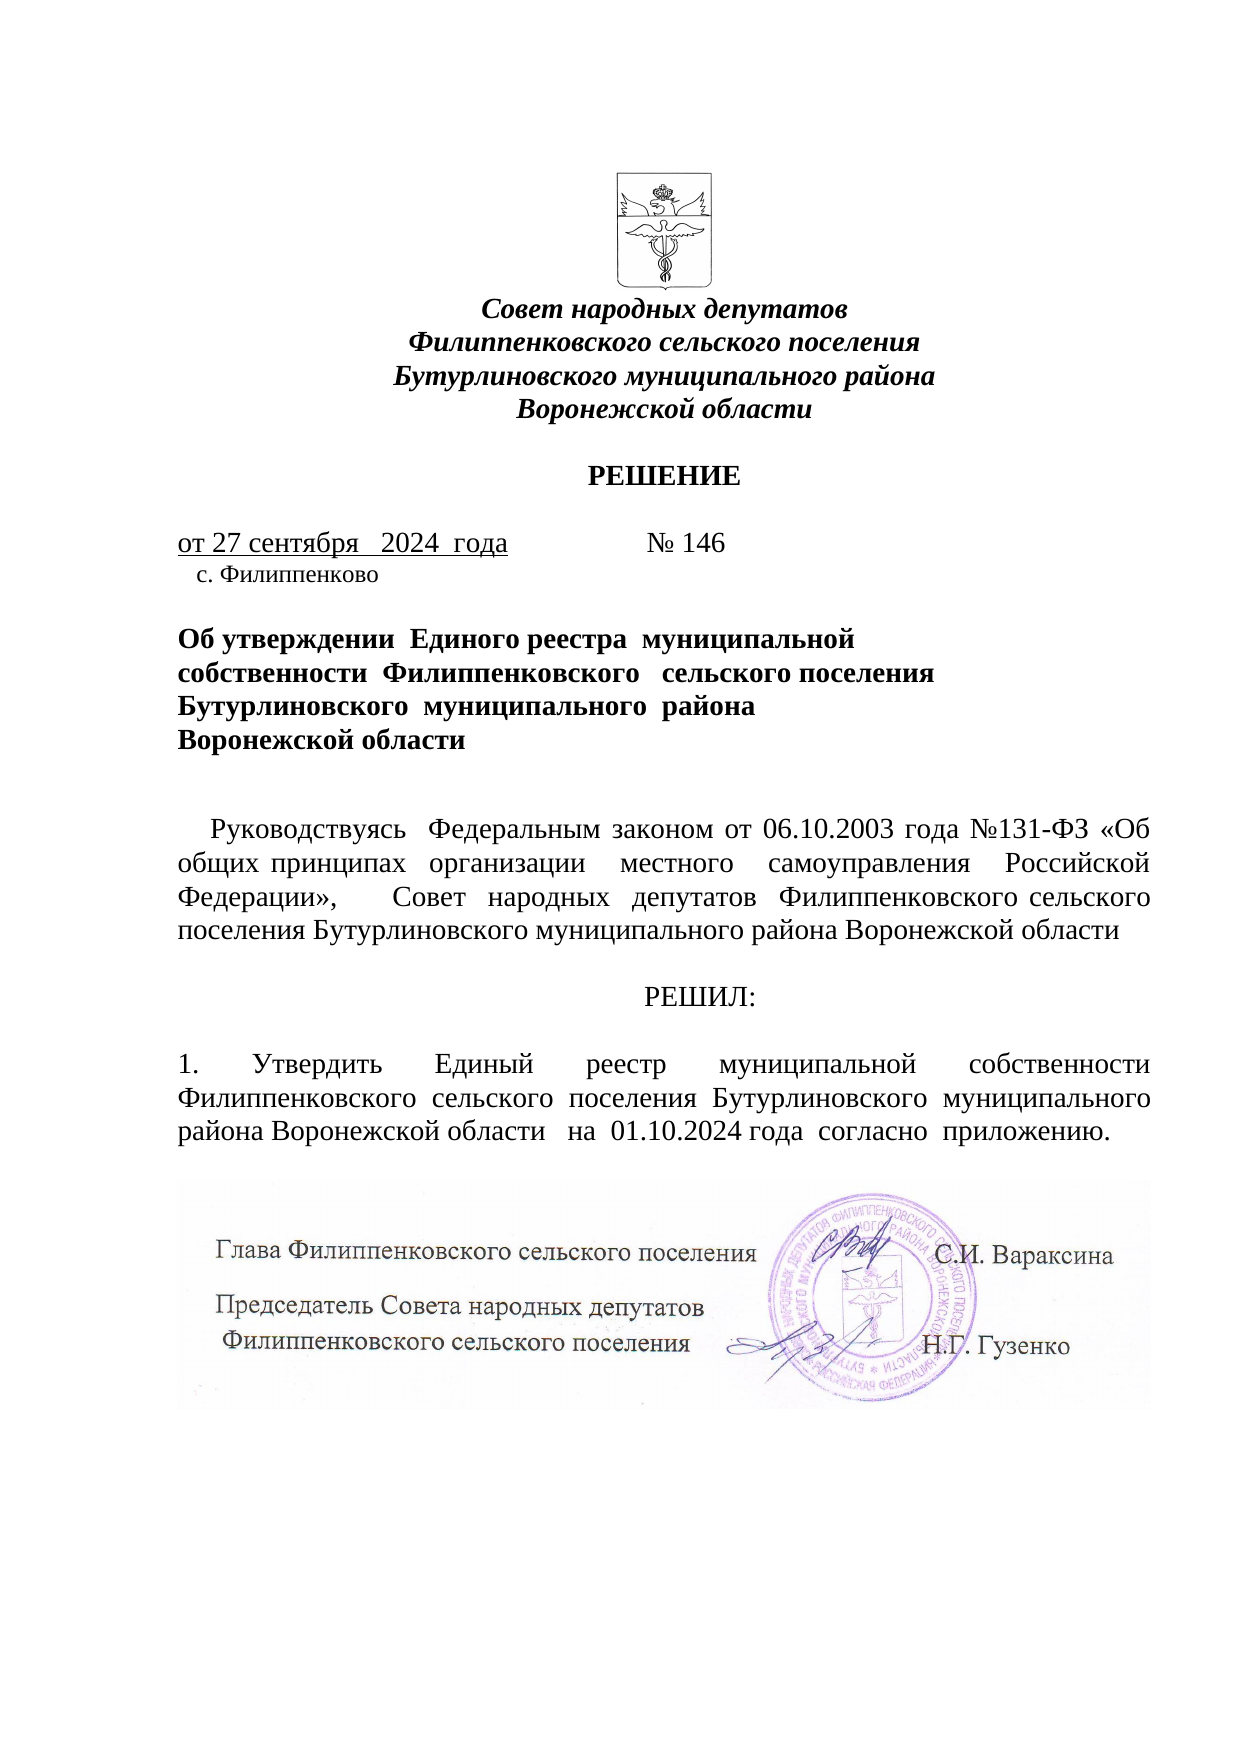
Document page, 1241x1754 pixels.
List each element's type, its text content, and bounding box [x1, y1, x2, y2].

text с. Филиппенково [177, 559, 1152, 588]
text Бутурлиновского муниципального района [177, 358, 1152, 391]
text Руководствуясь Федеральным законом от 06.10.2003 года №131-ФЗ «Об общих принципах организации местного самоуправления Российской Федерации», Совет народных депутатов Филиппенковского сельского поселения Бутурлиновского муниципального района Воронежской области [177, 812, 1152, 946]
text Об утверждении Единого реестра муниципальной [177, 621, 1152, 655]
text Бутурлиновского муниципального района [177, 688, 1152, 722]
picture [613, 172, 716, 291]
text Воронежской области [177, 391, 1152, 425]
text Воронежской области [177, 722, 1152, 756]
text 1. Утвердить Единый реестр муниципальной собственности Филиппенковского сельского поселения Бутурлиновского муниципального района Воронежской области на 01.10.2024 года согласно приложению. [177, 1046, 1152, 1147]
text РЕШЕНИЕ [177, 458, 1152, 492]
text собственности Филиппенковского сельского поселения [177, 655, 1152, 688]
text РЕШИЛ: [177, 979, 1152, 1013]
text Филиппенковского сельского поселения [177, 324, 1152, 358]
picture [177, 1180, 1151, 1409]
text от 27 сентября 2024 года № 146 [177, 526, 1152, 559]
text Совет народных депутатов [177, 291, 1152, 324]
